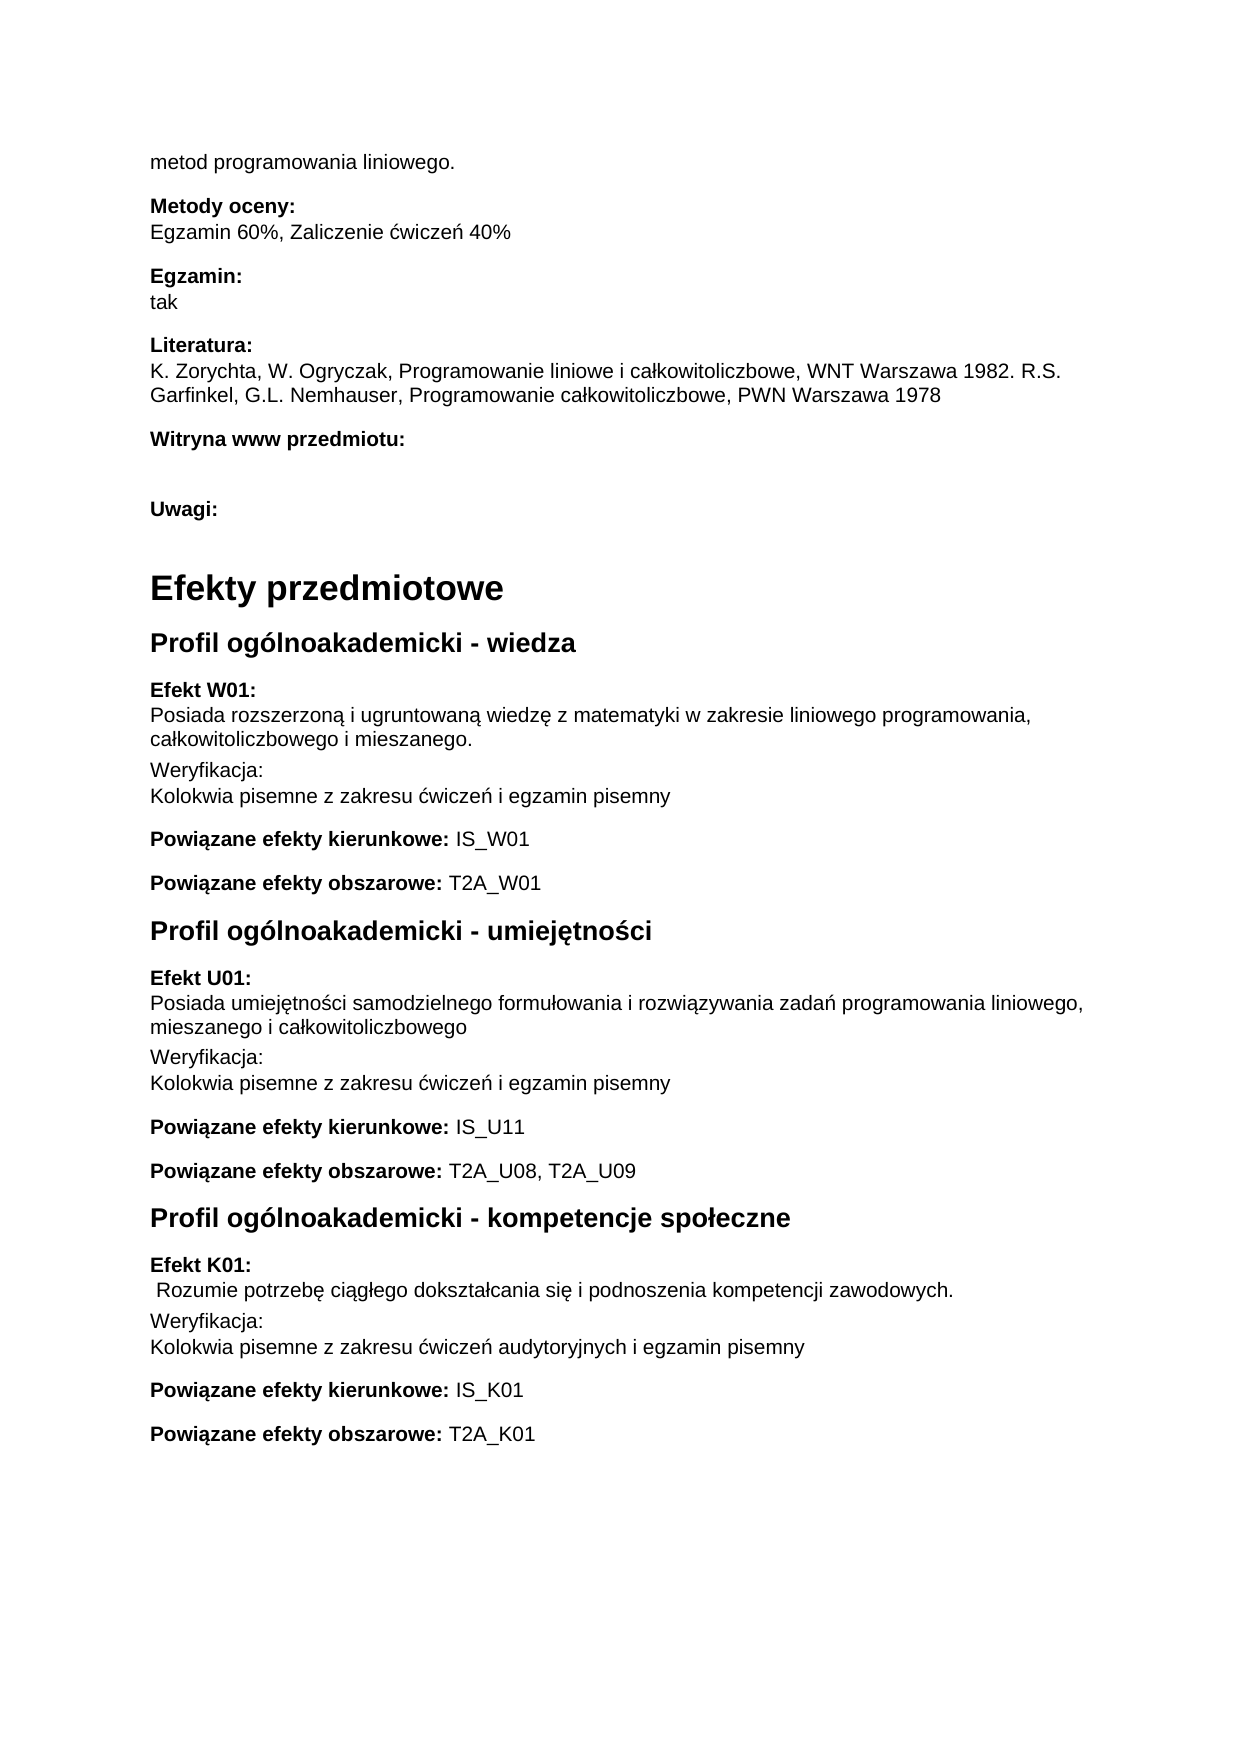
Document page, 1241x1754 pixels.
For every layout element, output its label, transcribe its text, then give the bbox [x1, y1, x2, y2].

text Witryna www przedmiotu: [150, 427, 1090, 451]
text Rozumie potrzebę ciągłego dokształcania się i podnoszenia kompetencji zawodowych. [150, 1278, 1090, 1302]
text Weryfikacja: [150, 1308, 1090, 1332]
text Weryfikacja: [150, 757, 1090, 781]
text Uwagi: [150, 497, 1090, 521]
text Powiązane efekty obszarowe: T2A_U08, T2A_U09 [150, 1158, 1090, 1182]
subtitle Profil ogólnoakademicki - kompetencje społeczne [150, 1202, 1090, 1233]
text Efekt K01: [150, 1253, 1090, 1277]
subtitle Profil ogólnoakademicki - wiedza [150, 627, 1090, 658]
text Powiązane efekty obszarowe: T2A_K01 [150, 1422, 1090, 1446]
text Powiązane efekty kierunkowe: IS_K01 [150, 1378, 1090, 1402]
text Kolokwia pisemne z zakresu ćwiczeń i egzamin pisemny [150, 1071, 1090, 1095]
text Efekt W01: [150, 678, 1090, 702]
text Posiada rozszerzoną i ugruntowaną wiedzę z matematyki w zakresie liniowego programowania, całkowitoliczbowego i mieszanego. [150, 703, 1090, 751]
text Powiązane efekty obszarowe: T2A_W01 [150, 871, 1090, 895]
text Egzamin 60%, Zaliczenie ćwiczeń 40% [150, 220, 1090, 244]
text Literatura: [150, 333, 1090, 357]
text Posiada umiejętności samodzielnego formułowania i rozwiązywania zadań programowania liniowego, mieszanego i całkowitoliczbowego [150, 991, 1090, 1039]
text Egzamin: [150, 263, 1090, 287]
text Powiązane efekty kierunkowe: IS_W01 [150, 827, 1090, 851]
text Kolokwia pisemne z zakresu ćwiczeń i egzamin pisemny [150, 783, 1090, 807]
text Powiązane efekty kierunkowe: IS_U11 [150, 1115, 1090, 1139]
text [150, 150, 1090, 174]
text tak [150, 289, 1090, 313]
text Metody oceny: [150, 194, 1090, 218]
text Kolokwia pisemne z zakresu ćwiczeń audytoryjnych i egzamin pisemny [150, 1334, 1090, 1358]
subtitle Efekty przedmiotowe [150, 567, 1090, 607]
subtitle Profil ogólnoakademicki - umiejętności [150, 915, 1090, 946]
text Efekt U01: [150, 966, 1090, 990]
text Weryfikacja: [150, 1045, 1090, 1069]
text K. Zorychta, W. Ogryczak, Programowanie liniowe i całkowitoliczbowe, WNT Warszawa 1982. R.S. Garfinkel, G.L. Nemhauser, Programowanie całkowitoliczbowe, PWN Warszawa 1978 [150, 359, 1090, 407]
